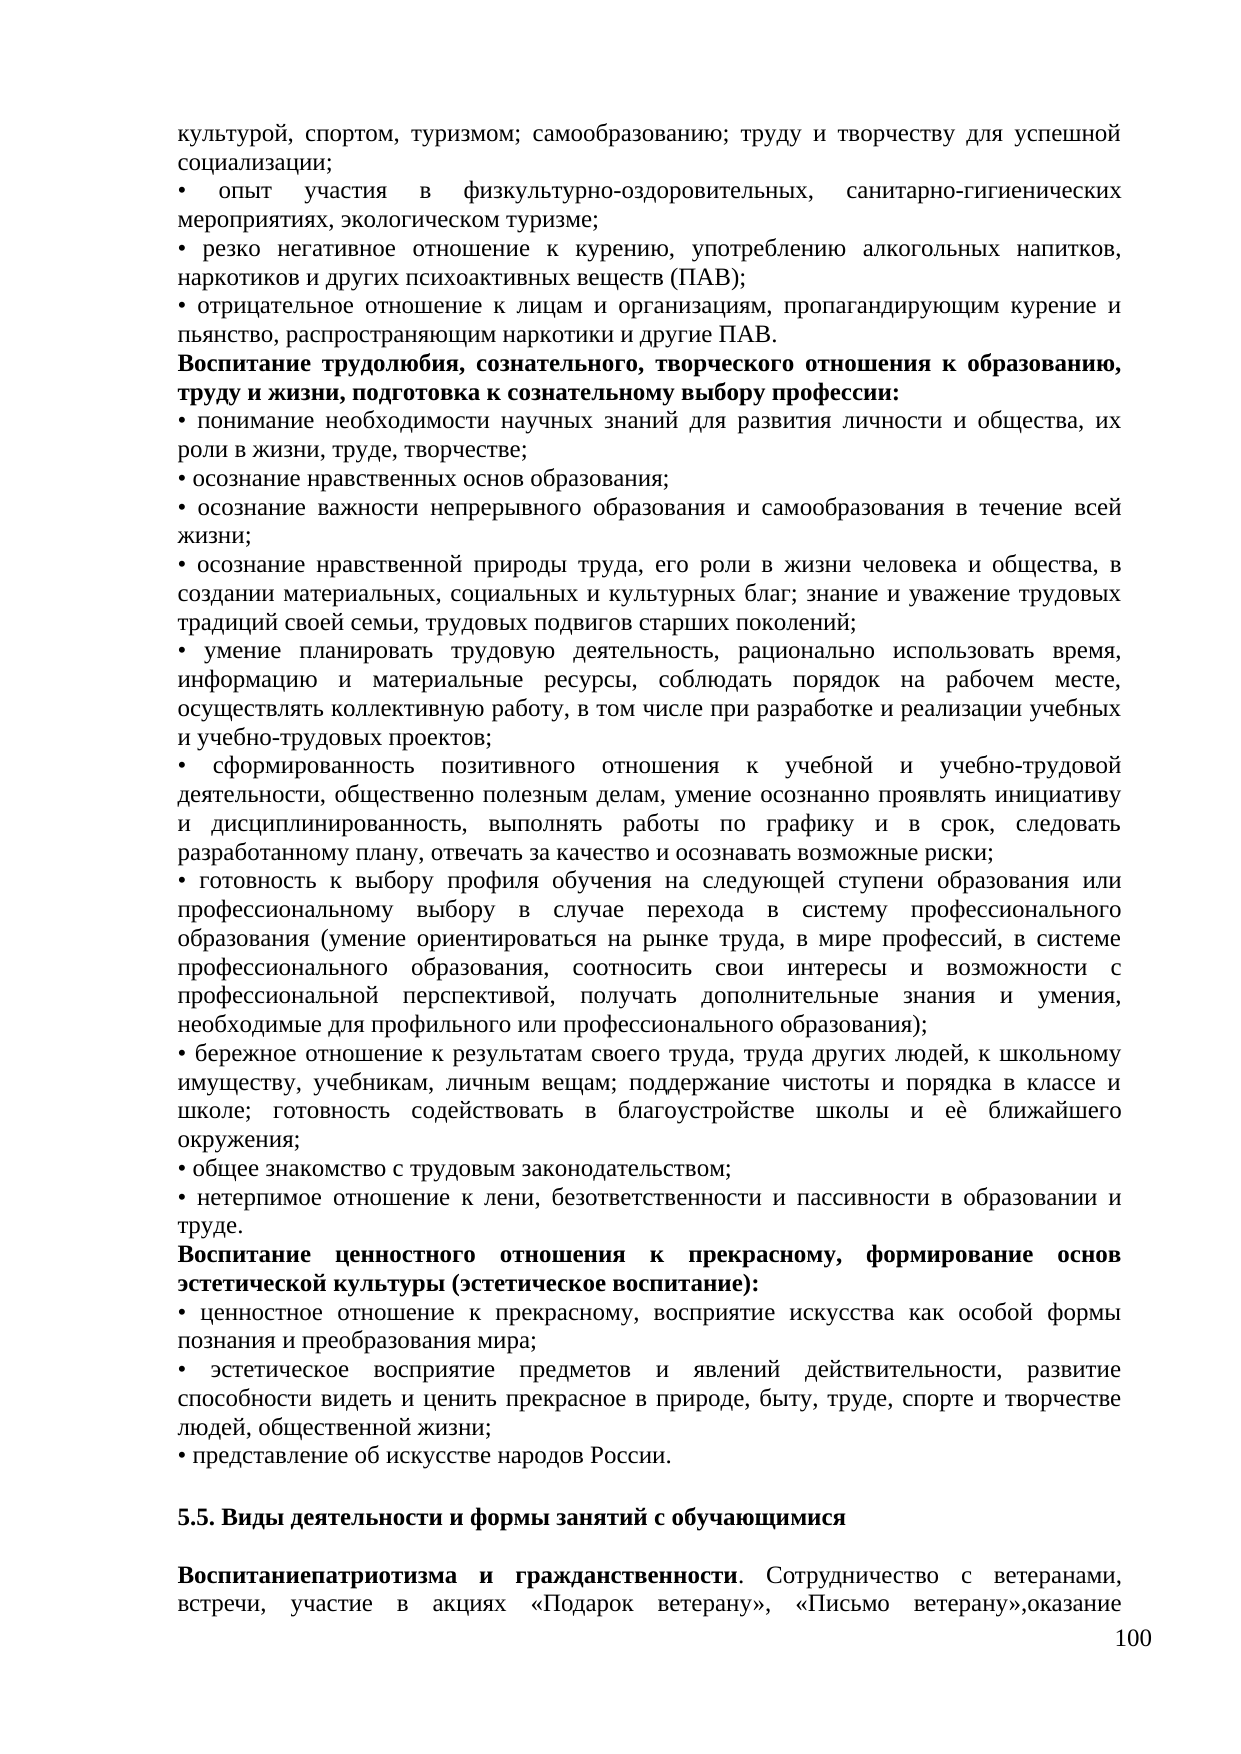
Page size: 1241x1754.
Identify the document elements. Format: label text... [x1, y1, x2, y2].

subtitle 5.5. Виды деятельности и формы занятий с обучающимися [177, 1502, 1122, 1531]
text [177, 118, 1122, 176]
text • осознание важности непрерывного образования и самообразования в течение всей жизни; [177, 492, 1122, 549]
text • понимание необходимости научных знаний для развития личности и общества, их роли в жизни, труде, творчестве; [177, 406, 1122, 463]
text • общее знакомство с трудовым законодательством; [177, 1153, 1122, 1182]
text • нетерпимое отношение к лени, безответственности и пассивности в образовании и труде. [177, 1182, 1122, 1239]
text • умение планировать трудовую деятельность, рационально использовать время, информацию и материальные ресурсы, соблюдать порядок на рабочем месте, осуществлять коллективную работу, в том числе при разработке и реализации учебных и учебно-трудовых проектов; [177, 636, 1122, 751]
text • бережное отношение к результатам своего труда, труда других людей, к школьному имуществу, учебникам, личным вещам; поддержание чистоты и порядка в классе и школе; готовность содействовать в благоустройстве школы и еѐ ближайшего окружения; [177, 1038, 1122, 1153]
text • опыт участия в физкультурно-оздоровительных, санитарно-гигиенических мероприятиях, экологическом туризме; [177, 176, 1122, 233]
text • осознание нравственных основ образования; [177, 463, 1122, 492]
text • осознание нравственной природы труда, его роли в жизни человека и общества, в создании материальных, социальных и культурных благ; знание и уважение трудовых традиций своей семьи, трудовых подвигов старших поколений; [177, 549, 1122, 636]
text • сформированность позитивного отношения к учебной и учебно-трудовой деятельности, общественно полезным делам, умение осознанно проявлять инициативу и дисциплинированность, выполнять работы по графику и в срок, следовать разработанному плану, отвечать за качество и осознавать возможные риски; [177, 751, 1122, 866]
text • отрицательное отношение к лицам и организациям, пропагандирующим курение и пьянство, распространяющим наркотики и другие ПАВ. [177, 291, 1122, 348]
text • резко негативное отношение к курению, употреблению алкогольных напитков, наркотиков и других психоактивных веществ (ПАВ); [177, 233, 1122, 291]
text Воспитание ценностного отношения к прекрасному, формирование основ эстетической культуры (эстетическое воспитание): [177, 1239, 1122, 1297]
text • готовность к выбору профиля обучения на следующей ступени образования или профессиональному выбору в случае перехода в систему профессионального образования (умение ориентироваться на рынке труда, в мире профессий, в системе профессионального образования, соотносить свои интересы и возможности с профессиональной перспективой, получать дополнительные знания и умения, необходимые для профильного или профессионального образования); [177, 866, 1122, 1038]
text Воспитание трудолюбия, сознательного, творческого отношения к образованию, труду и жизни, подготовка к сознательному выбору профессии: [177, 348, 1122, 406]
text • эстетическое восприятие предметов и явлений действительности, развитие способности видеть и ценить прекрасное в природе, быту, труде, спорте и творчестве людей, общественной жизни; [177, 1354, 1122, 1441]
text • ценностное отношение к прекрасному, восприятие искусства как особой формы познания и преобразования мира; [177, 1297, 1122, 1354]
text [177, 1560, 1122, 1617]
text • представление об искусстве народов России. [177, 1441, 1122, 1469]
